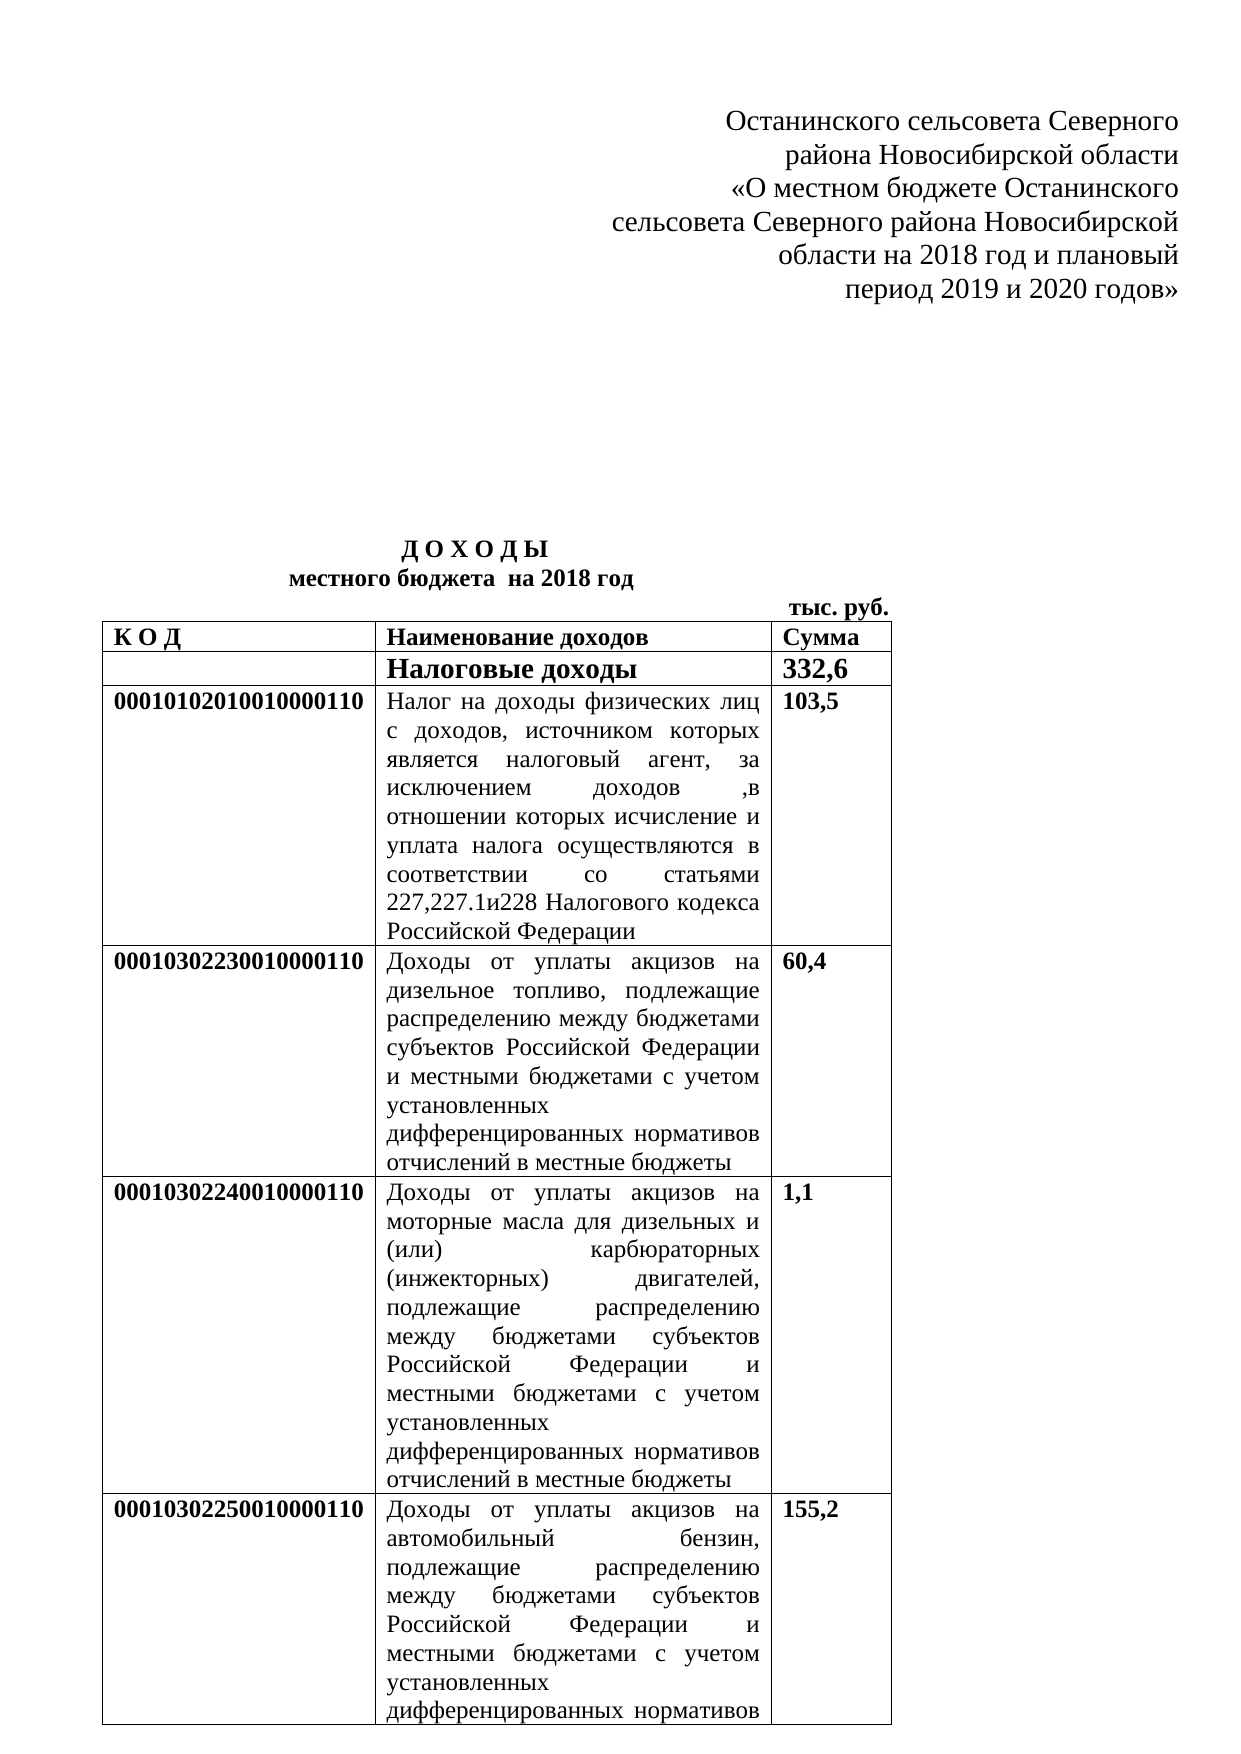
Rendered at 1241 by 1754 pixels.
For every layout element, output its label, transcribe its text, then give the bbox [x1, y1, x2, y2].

text Д О Х О Д Ы [113, 534, 1179, 563]
table_cell 1,1 [772, 1177, 891, 1493]
table_header К О Д [103, 622, 375, 651]
text Останинского сельсовета Северного [113, 103, 1179, 137]
table_header Наименование доходов [376, 622, 771, 651]
table_cell 155,2 [772, 1494, 891, 1724]
table_cell [103, 652, 375, 685]
table_cell 00010302230010000110 [103, 946, 375, 1176]
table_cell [103, 1494, 375, 1724]
table_cell Налоговые доходы [376, 652, 771, 685]
text района Новосибирской области [113, 137, 1179, 170]
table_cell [376, 1494, 771, 1724]
table_header Сумма [772, 622, 891, 651]
table_cell 00010102010010000110 [103, 686, 375, 945]
text сельсовета Северного района Новосибирской [113, 204, 1179, 237]
table_cell Налог на доходы физических лиц с доходов, источником которых является налоговый агент, за исключением доходов ,в отношении которых исчисление и уплата налога осуществляются в соответствии со статьями 227,227.1и228 Налогового кодекса Российской Федерации [376, 686, 771, 945]
text местного бюджета на 2018 год [113, 563, 1179, 592]
table_cell Доходы от уплаты акцизов на дизельное топливо, подлежащие распределению между бюджетами субъектов Российской Федерации и местными бюджетами с учетом установленных дифференцированных нормативов отчислений в местные бюджеты [376, 946, 771, 1176]
table_cell 332,6 [772, 652, 891, 685]
text «О местном бюджете Останинского [113, 170, 1179, 204]
table_cell 103,5 [772, 686, 891, 945]
text период 2019 и 2020 годов» [113, 271, 1179, 304]
table_cell 00010302240010000110 [103, 1177, 375, 1493]
table_cell 60,4 [772, 946, 891, 1176]
table_cell Доходы от уплаты акцизов на моторные масла для дизельных и (или) карбюраторных (инжекторных) двигателей, подлежащие распределению между бюджетами субъектов Российской Федерации и местными бюджетами с учетом установленных дифференцированных нормативов отчислений в местные бюджеты [376, 1177, 771, 1493]
text области на 2018 год и плановый [113, 237, 1179, 271]
text тыс. руб. [113, 592, 1179, 621]
